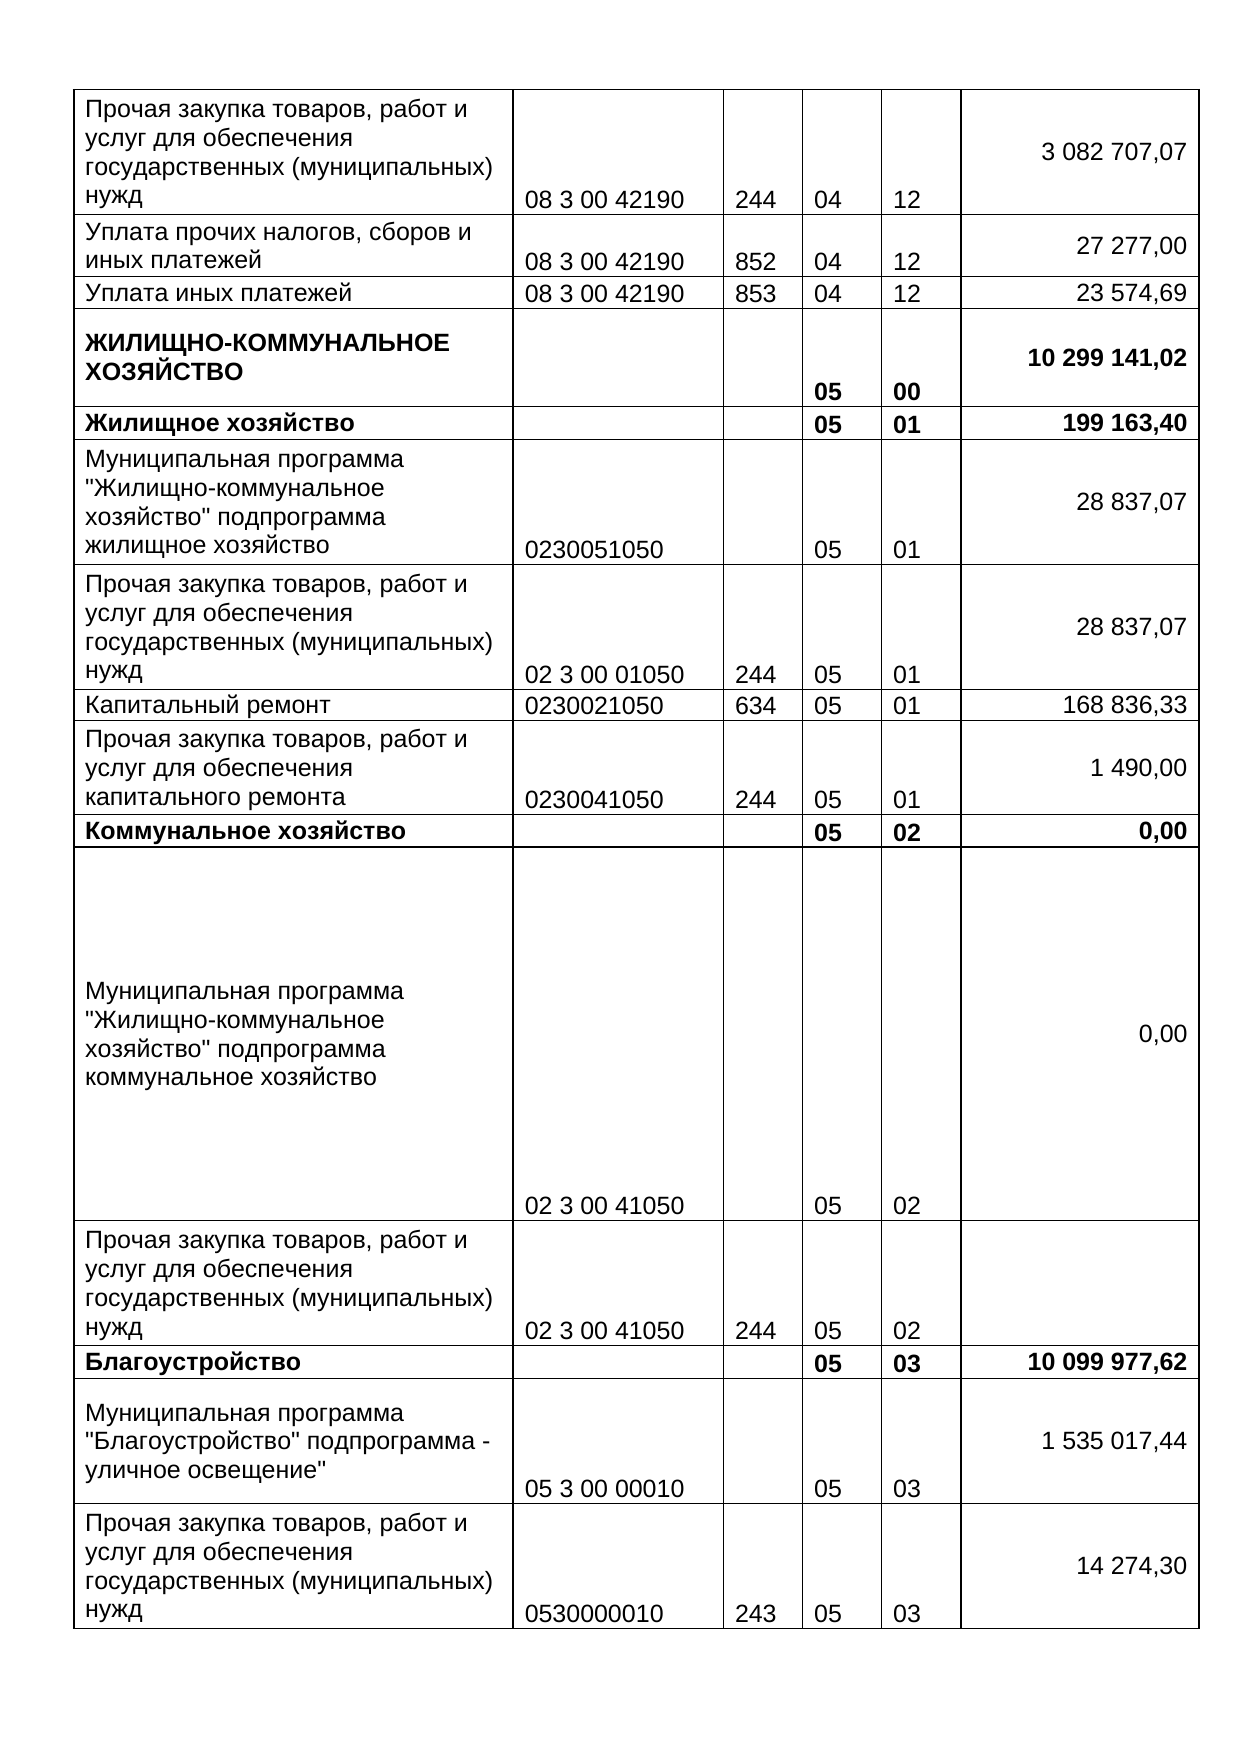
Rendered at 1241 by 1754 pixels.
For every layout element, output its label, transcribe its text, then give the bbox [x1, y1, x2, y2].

table_cell 02 3 00 41050 [514, 848, 723, 1220]
table_cell 01 [882, 721, 960, 814]
table_cell 02 [882, 848, 960, 1220]
table_cell Уплата иных платежей [75, 277, 512, 307]
table_cell Капитальный ремонт [75, 690, 512, 720]
table_cell 12 [882, 215, 960, 276]
table_cell 05 3 00 00010 [514, 1379, 723, 1503]
table_cell [962, 1221, 1198, 1345]
table_cell Муниципальная программа "Благоустройство" подпрограмма -уличное освещение" [75, 1379, 512, 1503]
table_cell 0230021050 [514, 690, 723, 720]
table_cell 28 837,07 [962, 565, 1198, 689]
table_cell 05 [803, 565, 881, 689]
table_cell 05 [803, 440, 881, 564]
table_cell 05 [803, 815, 881, 846]
table_cell 04 [803, 215, 881, 276]
table_cell 05 [803, 1221, 881, 1345]
table_cell [514, 407, 723, 439]
table_cell 12 [882, 90, 960, 214]
table_cell Прочая закупка товаров, работ и услуг для обеспечения капитального ремонта [75, 721, 512, 814]
table_cell 243 [724, 1504, 802, 1628]
table_cell 05 [803, 407, 881, 439]
table_cell 02 [882, 1221, 960, 1345]
table_cell Жилищное хозяйство [75, 407, 512, 439]
table_cell 244 [724, 90, 802, 214]
table_cell 0230041050 [514, 721, 723, 814]
table_cell 08 3 00 42190 [514, 215, 723, 276]
table_cell 852 [724, 215, 802, 276]
table_cell 05 [803, 1379, 881, 1503]
table_cell 03 [882, 1346, 960, 1378]
table_cell [724, 815, 802, 846]
table_cell [724, 1346, 802, 1378]
table_cell 244 [724, 1221, 802, 1345]
table_cell [724, 407, 802, 439]
table_cell [514, 309, 723, 406]
table_cell 01 [882, 407, 960, 439]
table_cell 3 082 707,07 [962, 90, 1198, 214]
table_cell Коммунальное хозяйство [75, 815, 512, 846]
table_cell 10 099 977,62 [962, 1346, 1198, 1378]
table_cell [724, 848, 802, 1220]
table_cell [514, 1346, 723, 1378]
table_cell 03 [882, 1379, 960, 1503]
table_cell 10 299 141,02 [962, 309, 1198, 406]
table_cell 01 [882, 690, 960, 720]
table_cell 04 [803, 277, 881, 307]
table_cell 00 [882, 309, 960, 406]
table_cell Муниципальная программа "Жилищно-коммунальное хозяйство" подпрограмма жилищное хозяйство [75, 440, 512, 564]
table_cell 08 3 00 42190 [514, 277, 723, 307]
table_cell 0530000010 [514, 1504, 723, 1628]
table_cell 0,00 [962, 815, 1198, 846]
table_cell 14 274,30 [962, 1504, 1198, 1628]
table_cell 27 277,00 [962, 215, 1198, 276]
table_cell 08 3 00 42190 [514, 90, 723, 214]
table_cell 02 3 00 41050 [514, 1221, 723, 1345]
table_cell 23 574,69 [962, 277, 1198, 307]
table_cell 168 836,33 [962, 690, 1198, 720]
table_cell 0,00 [962, 848, 1198, 1220]
table_cell 02 [882, 815, 960, 846]
table_cell 28 837,07 [962, 440, 1198, 564]
table_cell 199 163,40 [962, 407, 1198, 439]
table_cell 853 [724, 277, 802, 307]
table_cell 03 [882, 1504, 960, 1628]
table_cell 02 3 00 01050 [514, 565, 723, 689]
table_cell Уплата прочих налогов, сборов и иных платежей [75, 215, 512, 276]
table_cell 634 [724, 690, 802, 720]
table_cell 01 [882, 565, 960, 689]
table_cell 01 [882, 440, 960, 564]
table_cell [724, 1379, 802, 1503]
table_cell Прочая закупка товаров, работ и услуг для обеспечения государственных (муниципальных) нужд [75, 565, 512, 689]
table_cell 05 [803, 1504, 881, 1628]
table_cell 1 490,00 [962, 721, 1198, 814]
table_cell 05 [803, 721, 881, 814]
table_cell Прочая закупка товаров, работ и услуг для обеспечения государственных (муниципальных) нужд [75, 1221, 512, 1345]
table_cell 1 535 017,44 [962, 1379, 1198, 1503]
table_cell Благоустройство [75, 1346, 512, 1378]
table_cell 244 [724, 565, 802, 689]
table_cell [724, 309, 802, 406]
table_cell 244 [724, 721, 802, 814]
table_cell 05 [803, 1346, 881, 1378]
table_cell 05 [803, 848, 881, 1220]
table_cell [514, 815, 723, 846]
table_cell [724, 440, 802, 564]
table_cell 05 [803, 690, 881, 720]
table_cell 12 [882, 277, 960, 307]
table_cell ЖИЛИЩНО-КОММУНАЛЬНОЕ ХОЗЯЙСТВО [75, 309, 512, 406]
table_cell Прочая закупка товаров, работ и услуг для обеспечения государственных (муниципальных) нужд [75, 1504, 512, 1628]
table_cell Прочая закупка товаров, работ и услуг для обеспечения государственных (муниципальных) нужд [75, 90, 512, 214]
table_cell 05 [803, 309, 881, 406]
table_cell Муниципальная программа "Жилищно-коммунальное хозяйство" подпрограмма коммунальное хозяйство [75, 848, 512, 1220]
table_cell 0230051050 [514, 440, 723, 564]
table_cell 04 [803, 90, 881, 214]
